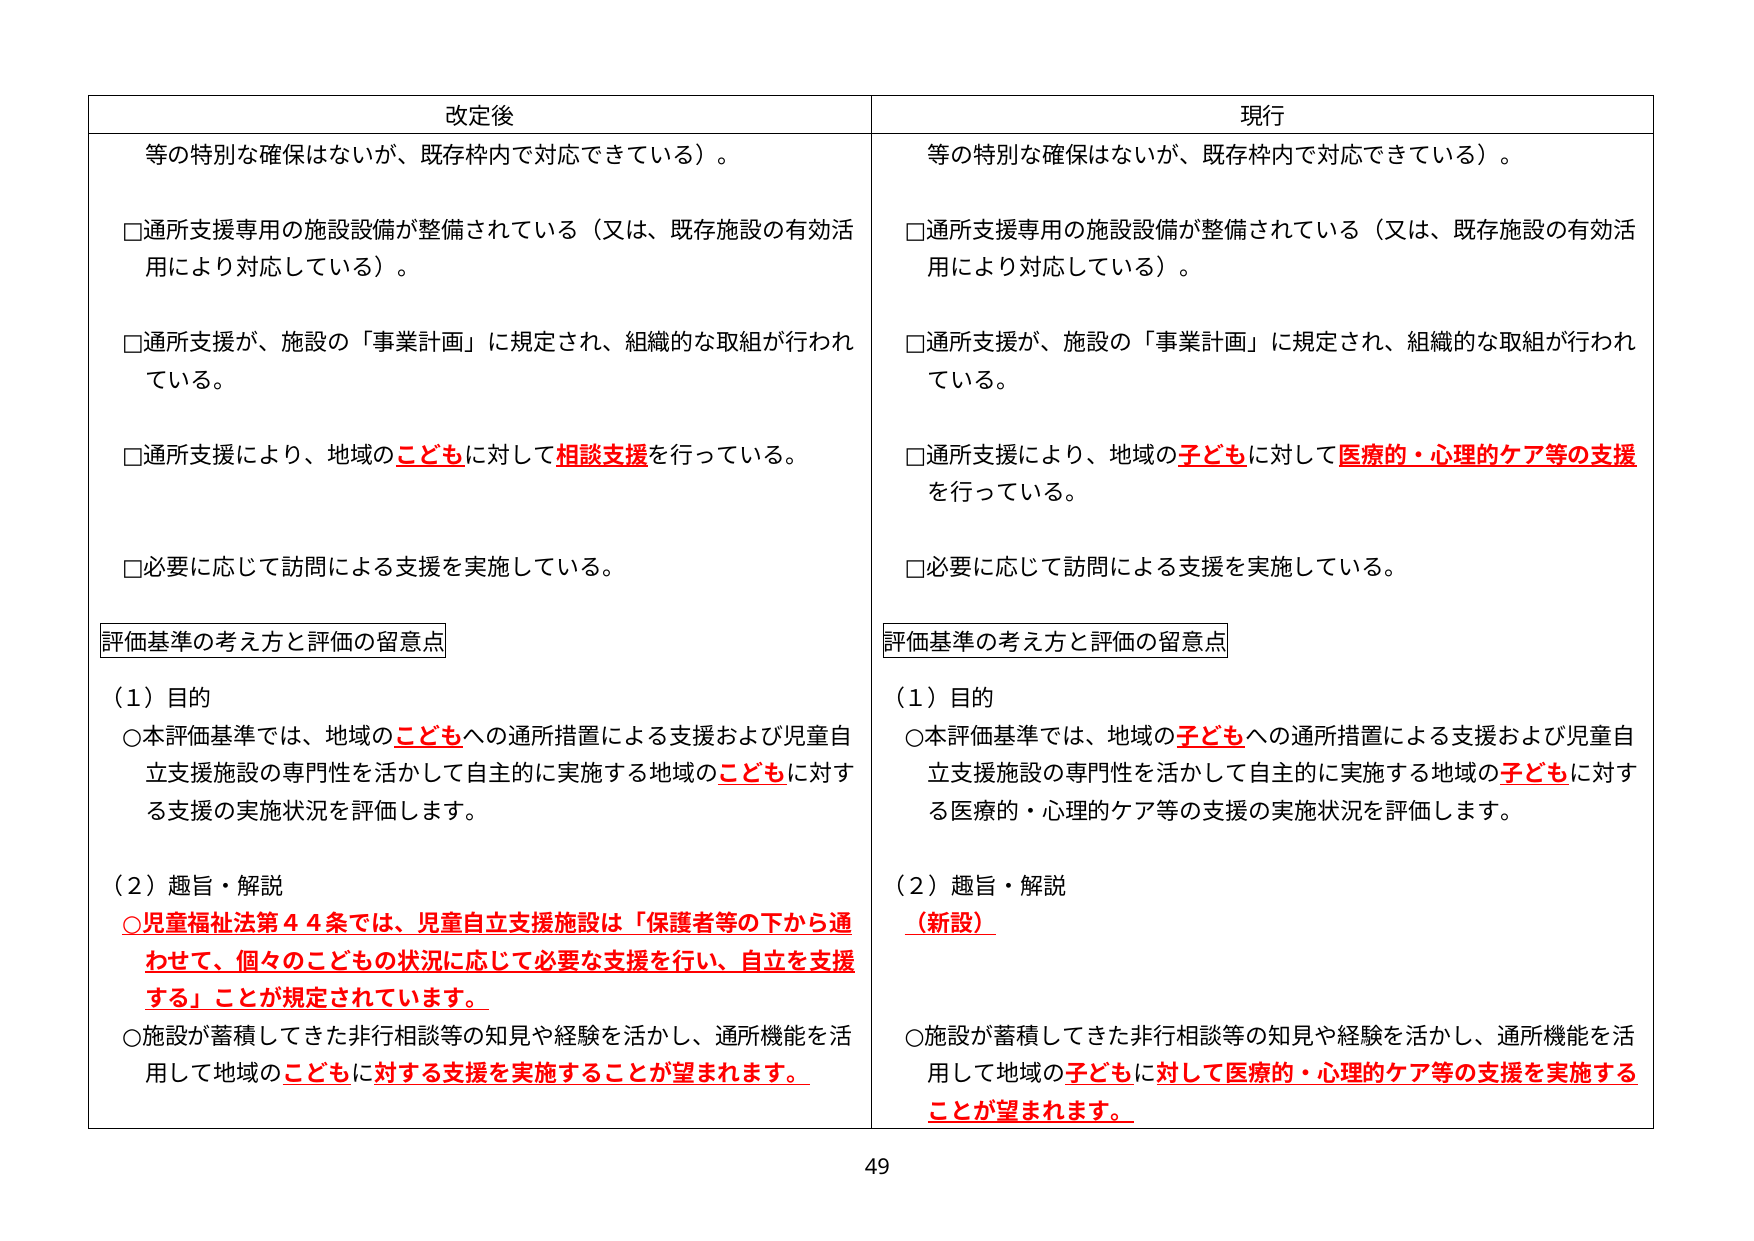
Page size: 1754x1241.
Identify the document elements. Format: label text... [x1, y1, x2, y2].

table_header 現行 [872, 96, 1653, 133]
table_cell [89, 134, 871, 1128]
table_header 改定後 [89, 96, 871, 133]
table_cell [872, 134, 1653, 1128]
